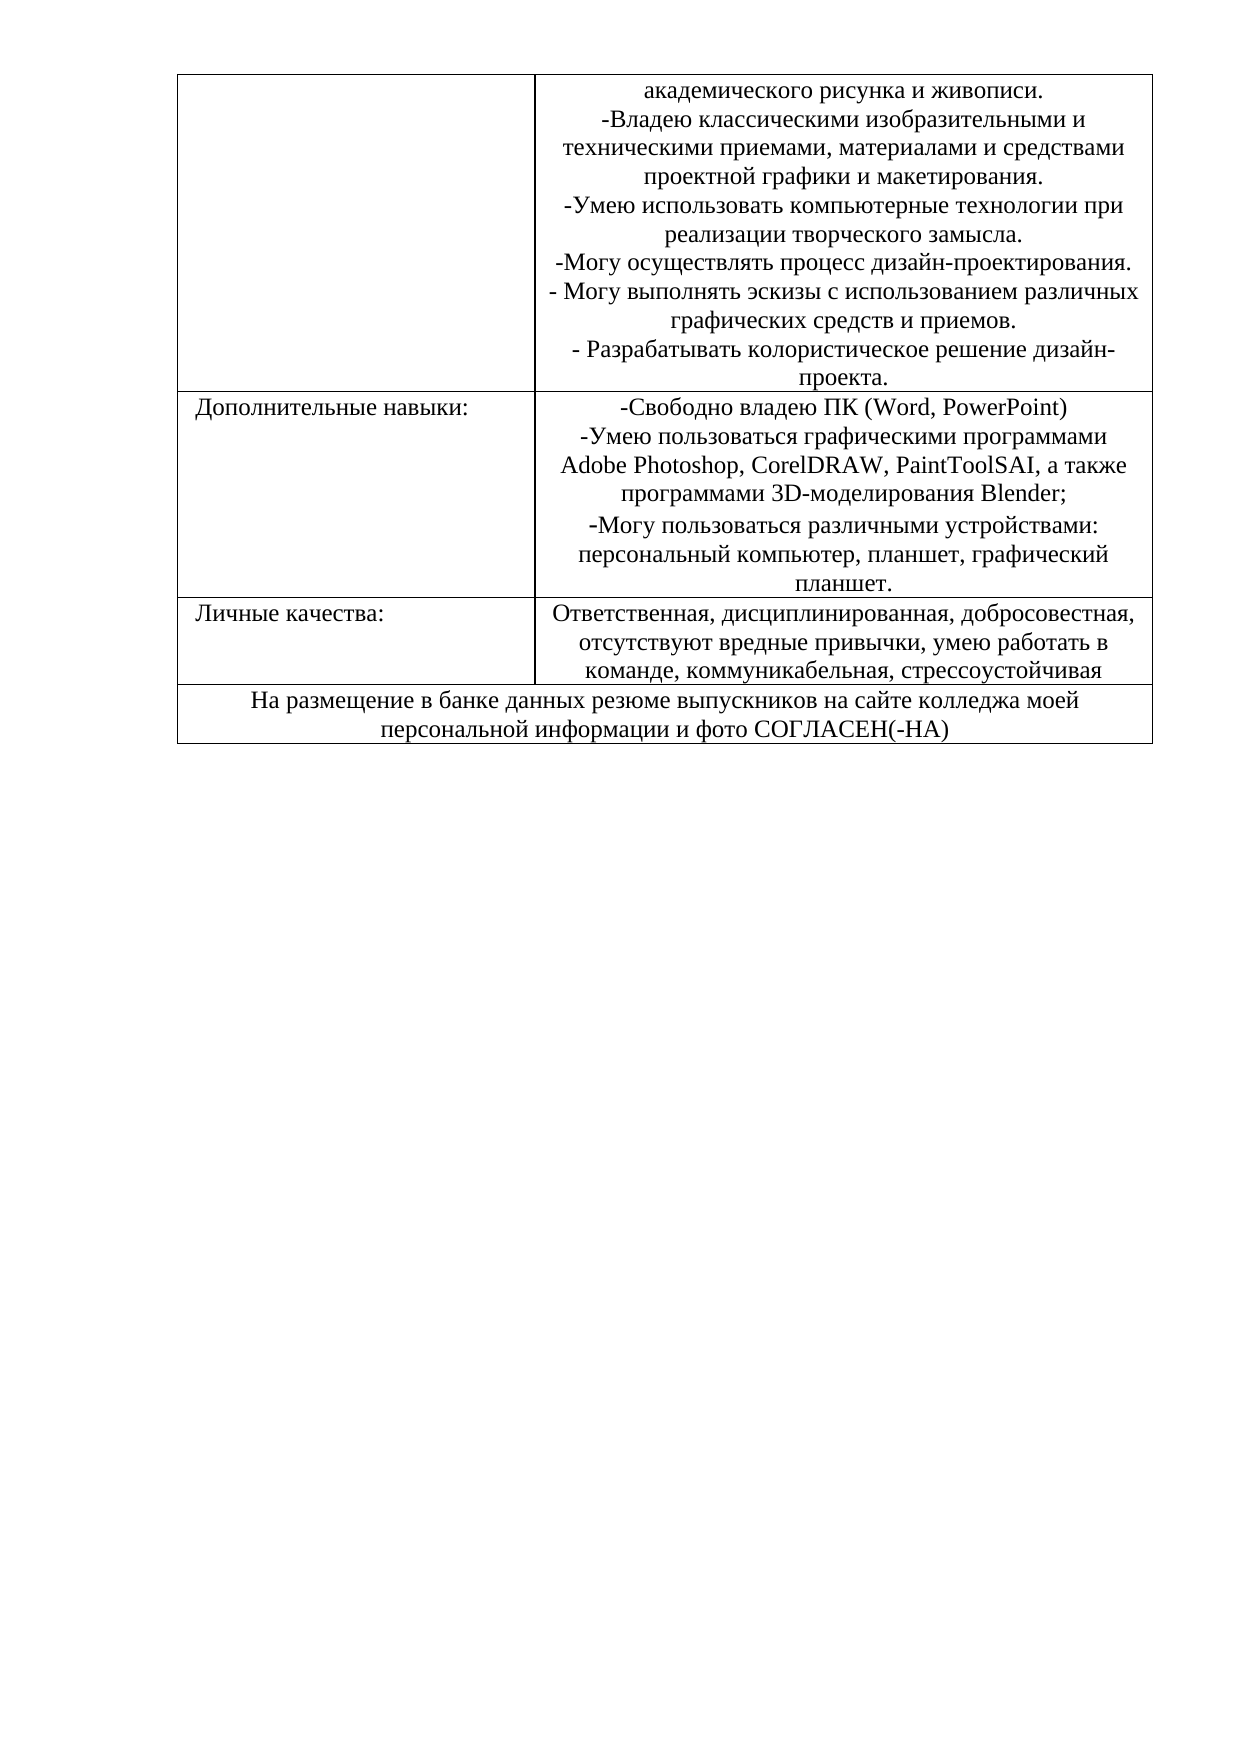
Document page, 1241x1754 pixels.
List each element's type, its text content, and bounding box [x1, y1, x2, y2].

table_cell Дополнительные навыки: [178, 392, 534, 597]
table_cell -Свободно владею ПК (Word, PowerPoint) -Умею пользоваться графическими программами Adobe Photoshop, CorelDRAW, PaintToolSAI, а также программами 3D-моделирoвания Blender; -Могу пользоваться различными устройствами: персональный компьютер, планшет, графический планшет. [536, 392, 1152, 597]
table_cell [536, 75, 1152, 391]
table_cell Ответственная, дисциплинированная, добросовестная, отсутствуют вредные привычки, умею работать в команде, коммуникабельная, стрессоустойчивая [536, 598, 1152, 684]
table_cell Личные качества: [178, 598, 534, 684]
table_cell На размещение в банке данных резюме выпускников на сайте колледжа моей персональной информации и фото СОГЛАСЕН(-НА) [178, 685, 1152, 743]
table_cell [178, 75, 534, 391]
